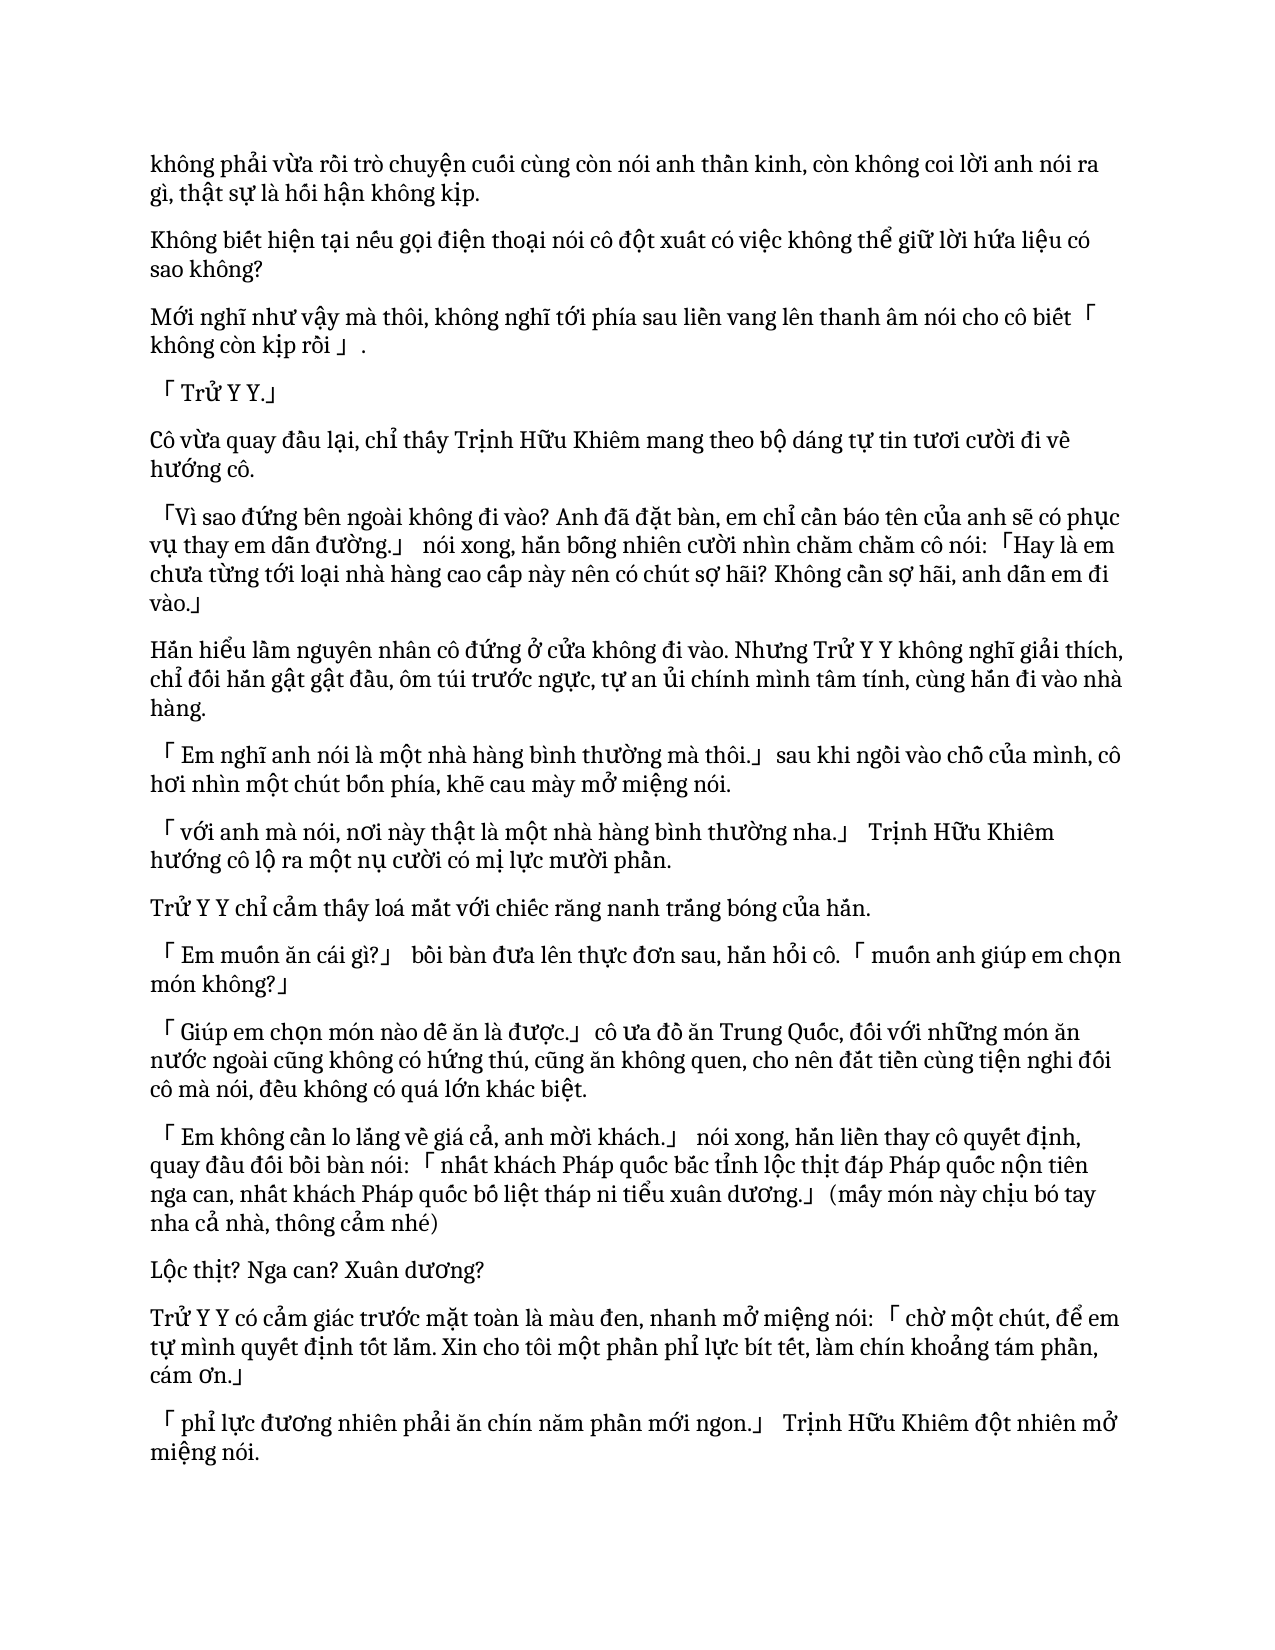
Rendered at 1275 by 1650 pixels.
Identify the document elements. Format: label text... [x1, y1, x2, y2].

text Hắn hiểu lầm nguyên nhân cô đứng ở cửa không đi vào. Nhưng Trử Y Y không nghĩ giải thích, chỉ đối hắn gật gật đầu, ôm túi trước ngực, tự an ủi chính mình tâm tính, cùng hắn đi vào nhà hàng. [150, 636, 1125, 722]
text 「 Giúp em chọn món nào dễ ăn là được.」cô ưa đồ ăn Trung Quốc, đối với những món ăn nước ngoài cũng không có hứng thú, cũng ăn không quen, cho nên đắt tiền cùng tiện nghi đối cô mà nói, đều không có quá lớn khác biệt. [150, 1017, 1125, 1104]
text 「Vì sao đứng bên ngoài không đi vào? Anh đã đặt bàn, em chỉ cần báo tên của anh sẽ có phục vụ thay em dẫn đường.」 nói xong, hắn bỗng nhiên cười nhìn chằm chằm cô nói:「Hay là em chưa từng tới loại nhà hàng cao cấp này nên có chút sợ hãi? Không cần sợ hãi, anh dẫn em đi vào.」 [150, 502, 1125, 617]
text 「 Trử Y Y.」 [150, 379, 1125, 407]
text Lộc thịt? Nga can? Xuân dương? [150, 1256, 1125, 1285]
text Cô vừa quay đầu lại, chỉ thấy Trịnh Hữu Khiêm mang theo bộ dáng tự tin tươi cười đi về hướng cô. [150, 426, 1125, 484]
text Trử Y Y chỉ cảm thấy loá mắt với chiếc răng nanh trắng bóng của hắn. [150, 894, 1125, 922]
text 「 phỉ lực đương nhiên phải ăn chín năm phần mới ngon.」 Trịnh Hữu Khiêm đột nhiên mở miệng nói. [150, 1409, 1125, 1466]
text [150, 150, 1125, 207]
text Mới nghĩ như vậy mà thôi, không nghĩ tới phía sau liền vang lên thanh âm nói cho cô biết「 không còn kịp rồi 」. [150, 302, 1125, 360]
text Trử Y Y có cảm giác trước mặt toàn là màu đen, nhanh mở miệng nói:「 chờ một chút, để em tự mình quyết định tốt lắm. Xin cho tôi một phần phỉ lực bít tết, làm chín khoảng tám phần, cám ơn.」 [150, 1304, 1125, 1390]
text 「 Em nghĩ anh nói là một nhà hàng bình thường mà thôi.」sau khi ngồi vào chỗ của mình, cô hơi nhìn một chút bốn phía, khẽ cau mày mở miệng nói. [150, 741, 1125, 799]
text 「 Em muốn ăn cái gì?」 bồi bàn đưa lên thực đơn sau, hắn hỏi cô.「 muốn anh giúp em chọn món không?」 [150, 941, 1125, 999]
text 「 với anh mà nói, nơi này thật là một nhà hàng bình thường nha.」 Trịnh Hữu Khiêm hướng cô lộ ra một nụ cười có mị lực mười phần. [150, 817, 1125, 875]
text Không biết hiện tại nếu gọi điện thoại nói cô đột xuất có việc không thể giữ lời hứa liệu có sao không? [150, 226, 1125, 284]
text 「 Em không cần lo lắng về giá cả, anh mời khách.」 nói xong, hắn liền thay cô quyết định, quay đầu đối bồi bàn nói:「 nhất khách Pháp quốc bắc tỉnh lộc thịt đáp Pháp quốc nộn tiên nga can, nhất khách Pháp quốc bố liệt tháp ni tiểu xuân dương.」(mấy món này chịu bó tay nha cả nhà, thông cảm nhé) [150, 1122, 1125, 1237]
